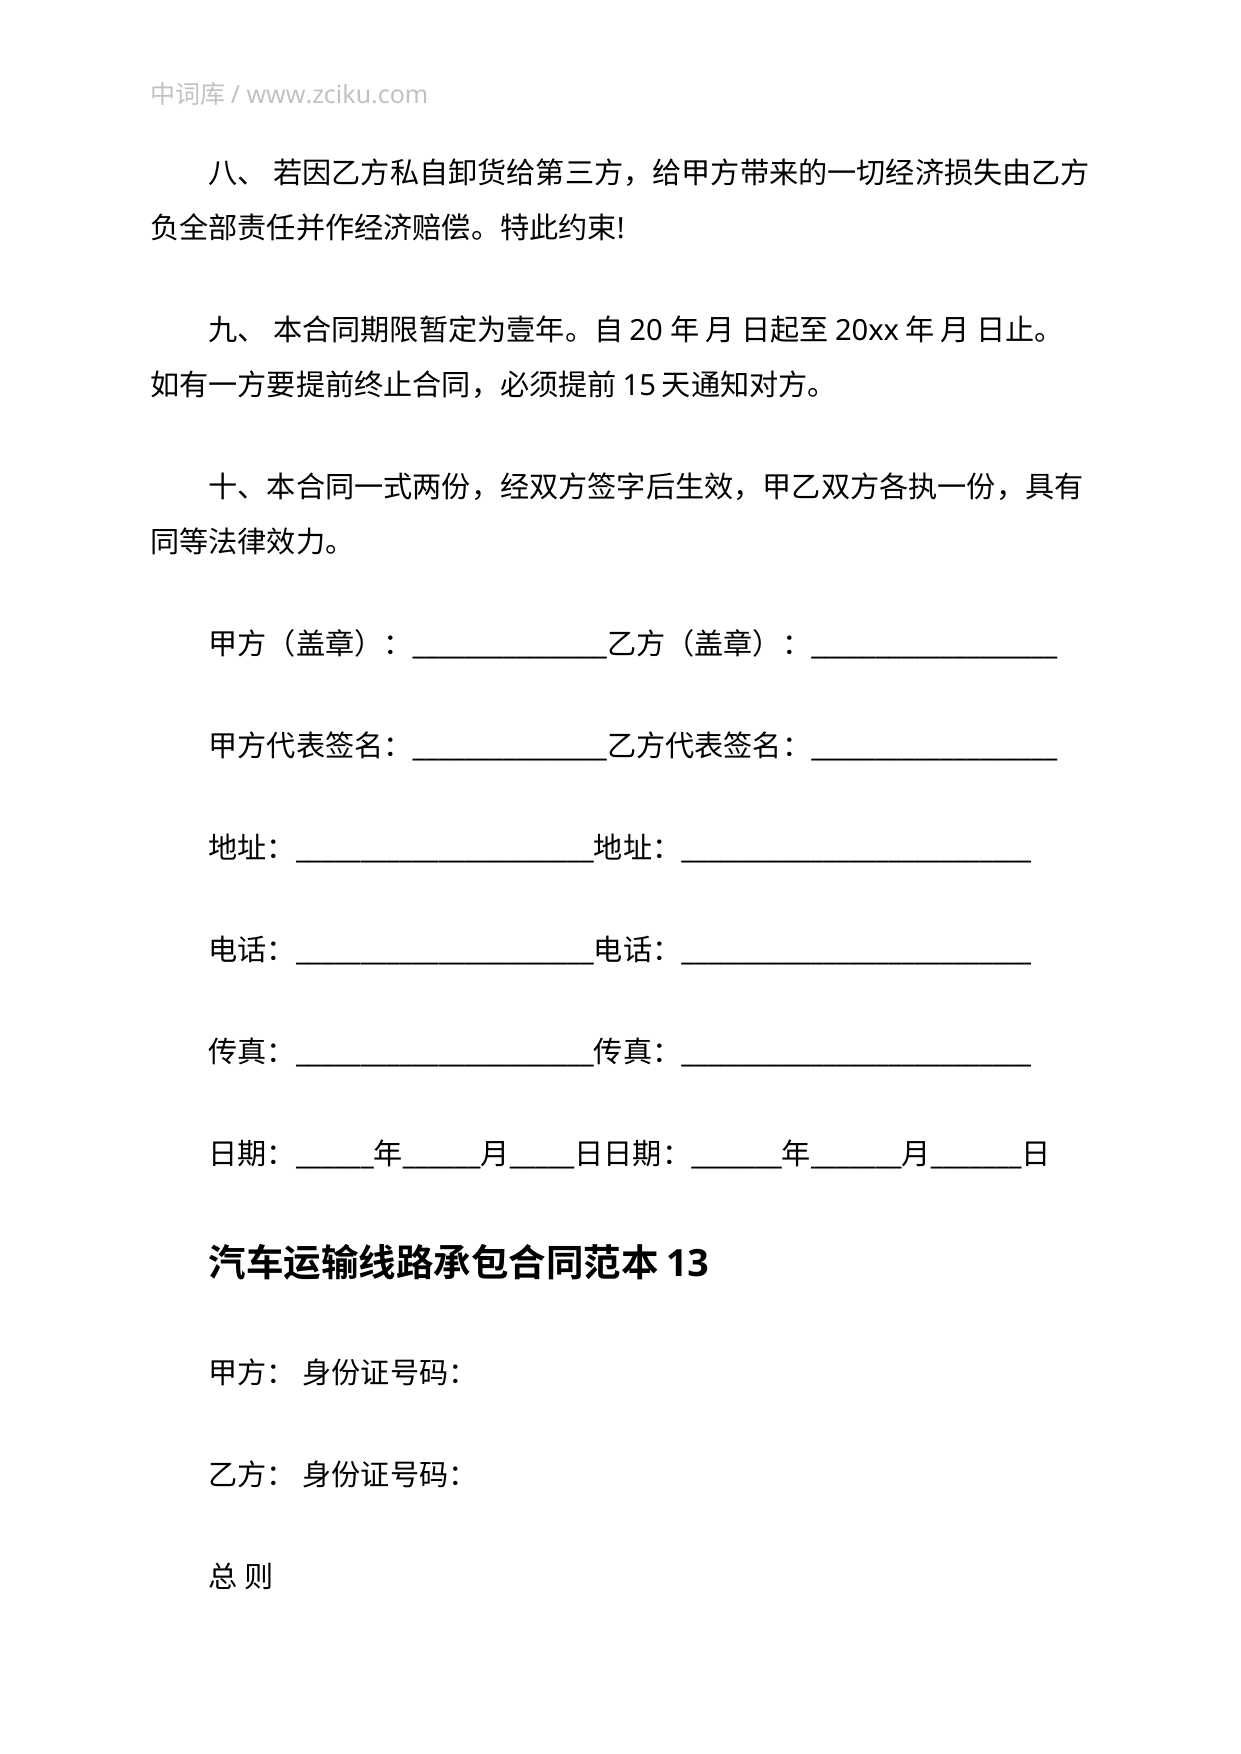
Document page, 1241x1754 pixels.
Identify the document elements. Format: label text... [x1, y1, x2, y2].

text 电话：_______________________电话：___________________________ [150, 926, 1090, 969]
text 地址：_______________________地址：___________________________ [150, 824, 1090, 867]
text 十、本合同一式两份，经双方签字后生效，甲乙双方各执一份，具有同等法律效力。 [150, 464, 1090, 561]
text 传真：_______________________传真：___________________________ [150, 1028, 1090, 1071]
text 甲方： 身份证号码： [150, 1350, 1090, 1392]
text 九、 本合同期限暂定为壹年。自20 年 月 日起至20xx年 月 日止。如有一方要提前终止合同，必须提前15天通知对方。 [150, 307, 1090, 404]
text 甲方（盖章）：_______________乙方（盖章）：___________________ [150, 621, 1090, 663]
text 甲方代表签名：_______________乙方代表签名：___________________ [150, 722, 1090, 765]
text 乙方： 身份证号码： [150, 1452, 1090, 1494]
text 日期：______年______月_____日日期：_______年_______月_______日 [150, 1130, 1090, 1173]
text 总 则 [150, 1553, 1090, 1596]
text 汽车运输线路承包合同范本13 [150, 1232, 1090, 1287]
text 八、 若因乙方私自卸货给第三方，给甲方带来的一切经济损失由乙方负全部责任并作经济赔偿。特此约束! [150, 150, 1090, 247]
